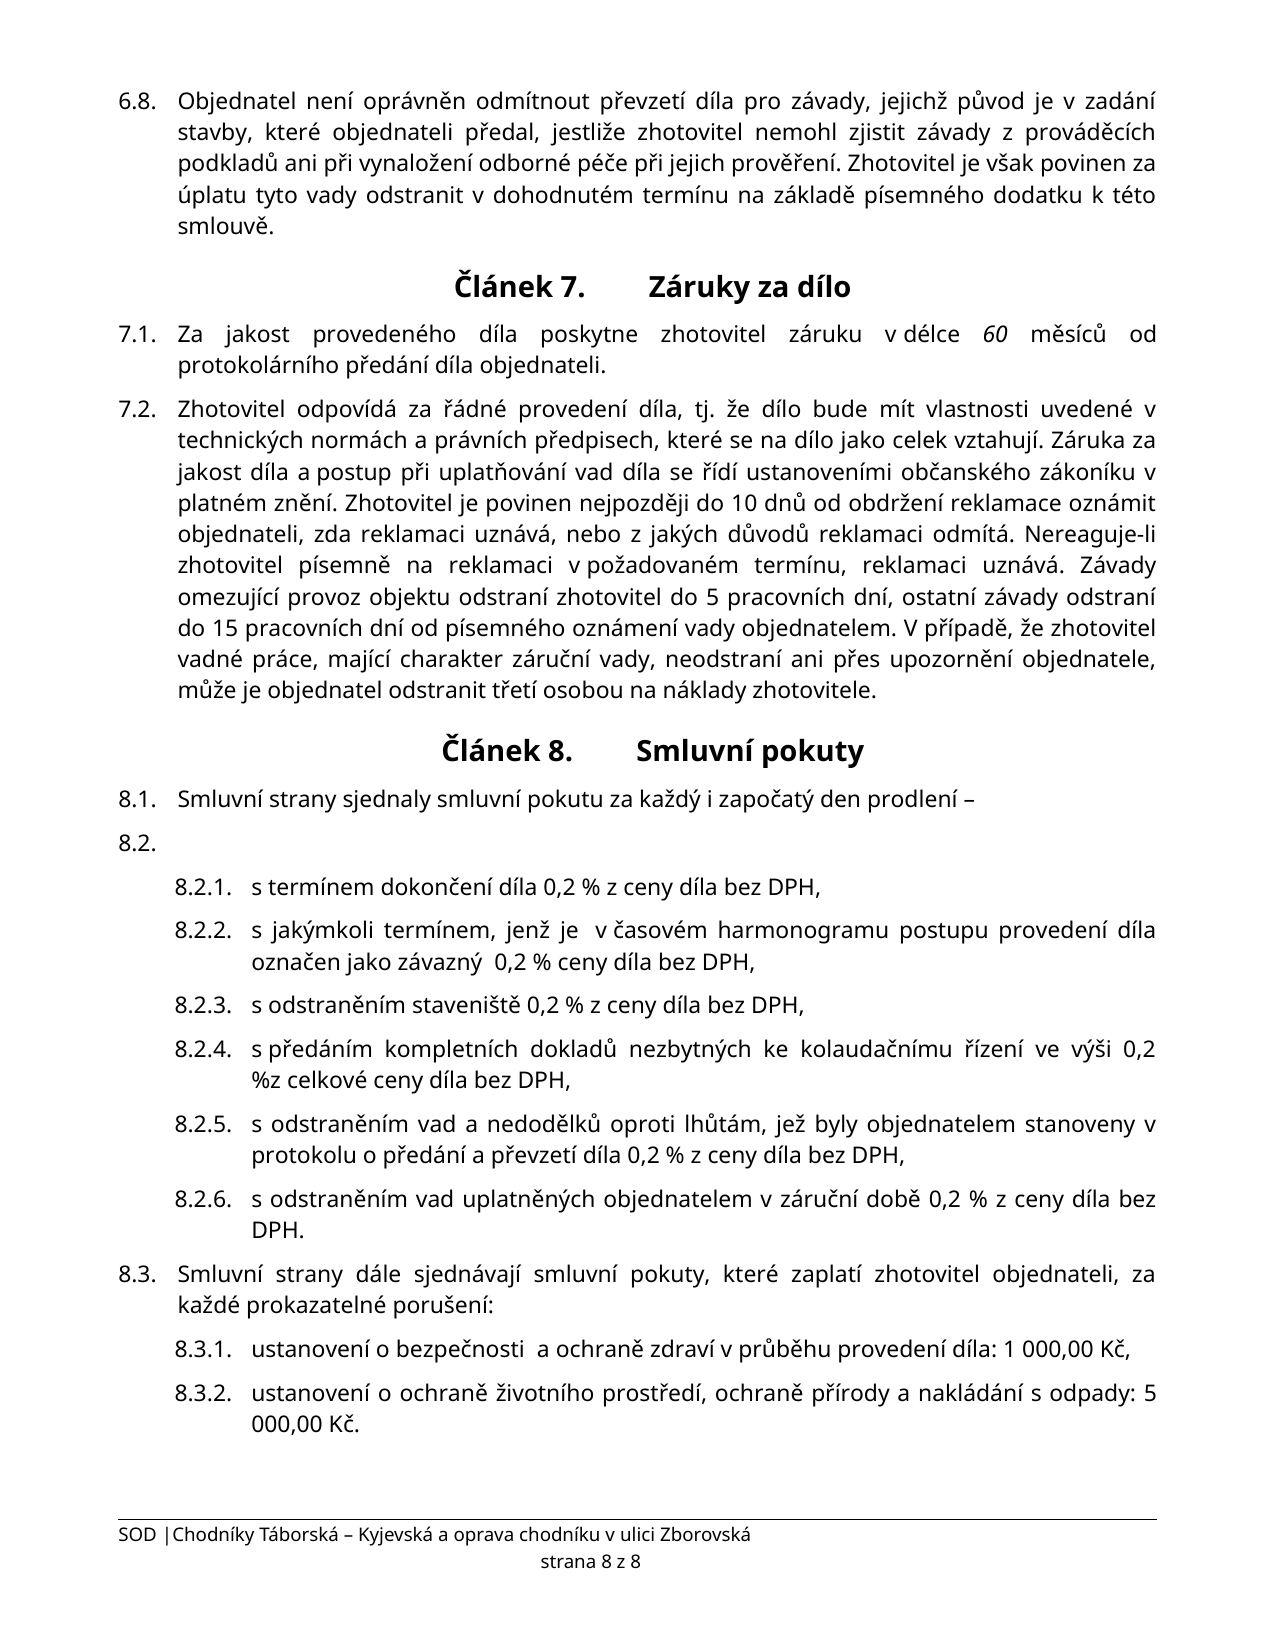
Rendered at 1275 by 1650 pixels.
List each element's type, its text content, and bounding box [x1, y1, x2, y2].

text Objednatel není oprávněn odmítnout převzetí díla pro závady, jejichž původ je v zadání stavby, které objednateli předal, jestliže zhotovitel nemohl zjistit závady z prováděcích podkladů ani při vynaložení odborné péče při jejich prověření. Zhotovitel je však povinen za úplatu tyto vady odstranit v dohodnutém termínu na základě písemného dodatku k této smlouvě. [118, 85, 1157, 241]
text s odstraněním vad a nedodělků oproti lhůtám, jež byly objednatelem stanoveny v protokolu o předání a převzetí díla 0,2 % z ceny díla bez DPH, [232, 1108, 1157, 1170]
text s odstraněním vad uplatněných objednatelem v záruční době 0,2 % z ceny díla bez DPH. [232, 1183, 1157, 1245]
text ustanovení o ochraně životního prostředí, ochraně přírody a nakládání s odpady: 5 000,00 Kč. [232, 1377, 1157, 1439]
subtitle Záruky za dílo [118, 266, 1157, 306]
text s předáním kompletních dokladů nezbytných ke kolaudačnímu řízení ve výši 0,2 %z celkové ceny díla bez DPH, [232, 1033, 1157, 1095]
text Smluvní strany sjednaly smluvní pokutu za každý i započatý den prodlení – [118, 783, 1157, 814]
text ustanovení o bezpečnosti a ochraně zdraví v průběhu provedení díla: 1 000,00 Kč, [232, 1333, 1157, 1364]
text Zhotovitel odpovídá za řádné provedení díla, tj. že dílo bude mít vlastnosti uvedené v technických normách a právních předpisech, které se na dílo jako celek vztahují. Záruka za jakost díla a postup při uplatňování vad díla se řídí ustanoveními občanského zákoníku v platném znění. Zhotovitel je povinen nejpozději do 10 dnů od obdržení reklamace oznámit objednateli, zda reklamaci uznává, nebo z jakých důvodů reklamaci odmítá. Nereaguje-li zhotovitel písemně na reklamaci v požadovaném termínu, reklamaci uznává. Závady omezující provoz objektu odstraní zhotovitel do 5 pracovních dní, ostatní závady odstraní do 15 pracovních dní od písemného oznámení vady objednatelem. V případě, že zhotovitel vadné práce, mající charakter záruční vady, neodstraní ani přes upozornění objednatele, může je objednatel odstranit třetí osobou na náklady zhotovitele. [118, 393, 1157, 706]
text Za jakost provedeného díla poskytne zhotovitel záruku v délce měsíců od protokolárního předání díla objednateli. [118, 318, 1157, 381]
subtitle Smluvní pokuty [118, 731, 1157, 770]
text s jakýmkoli termínem, jenž je v časovém harmonogramu postupu provedení díla označen jako závazný 0,2 % ceny díla bez DPH, [232, 914, 1157, 977]
text s odstraněním staveniště 0,2 % z ceny díla bez DPH, [232, 989, 1157, 1020]
text Smluvní strany dále sjednávají smluvní pokuty, které zaplatí zhotovitel objednateli, za každé prokazatelné porušení: [118, 1258, 1157, 1320]
text s termínem dokončení díla 0,2 % z ceny díla bez DPH, [232, 870, 1157, 902]
